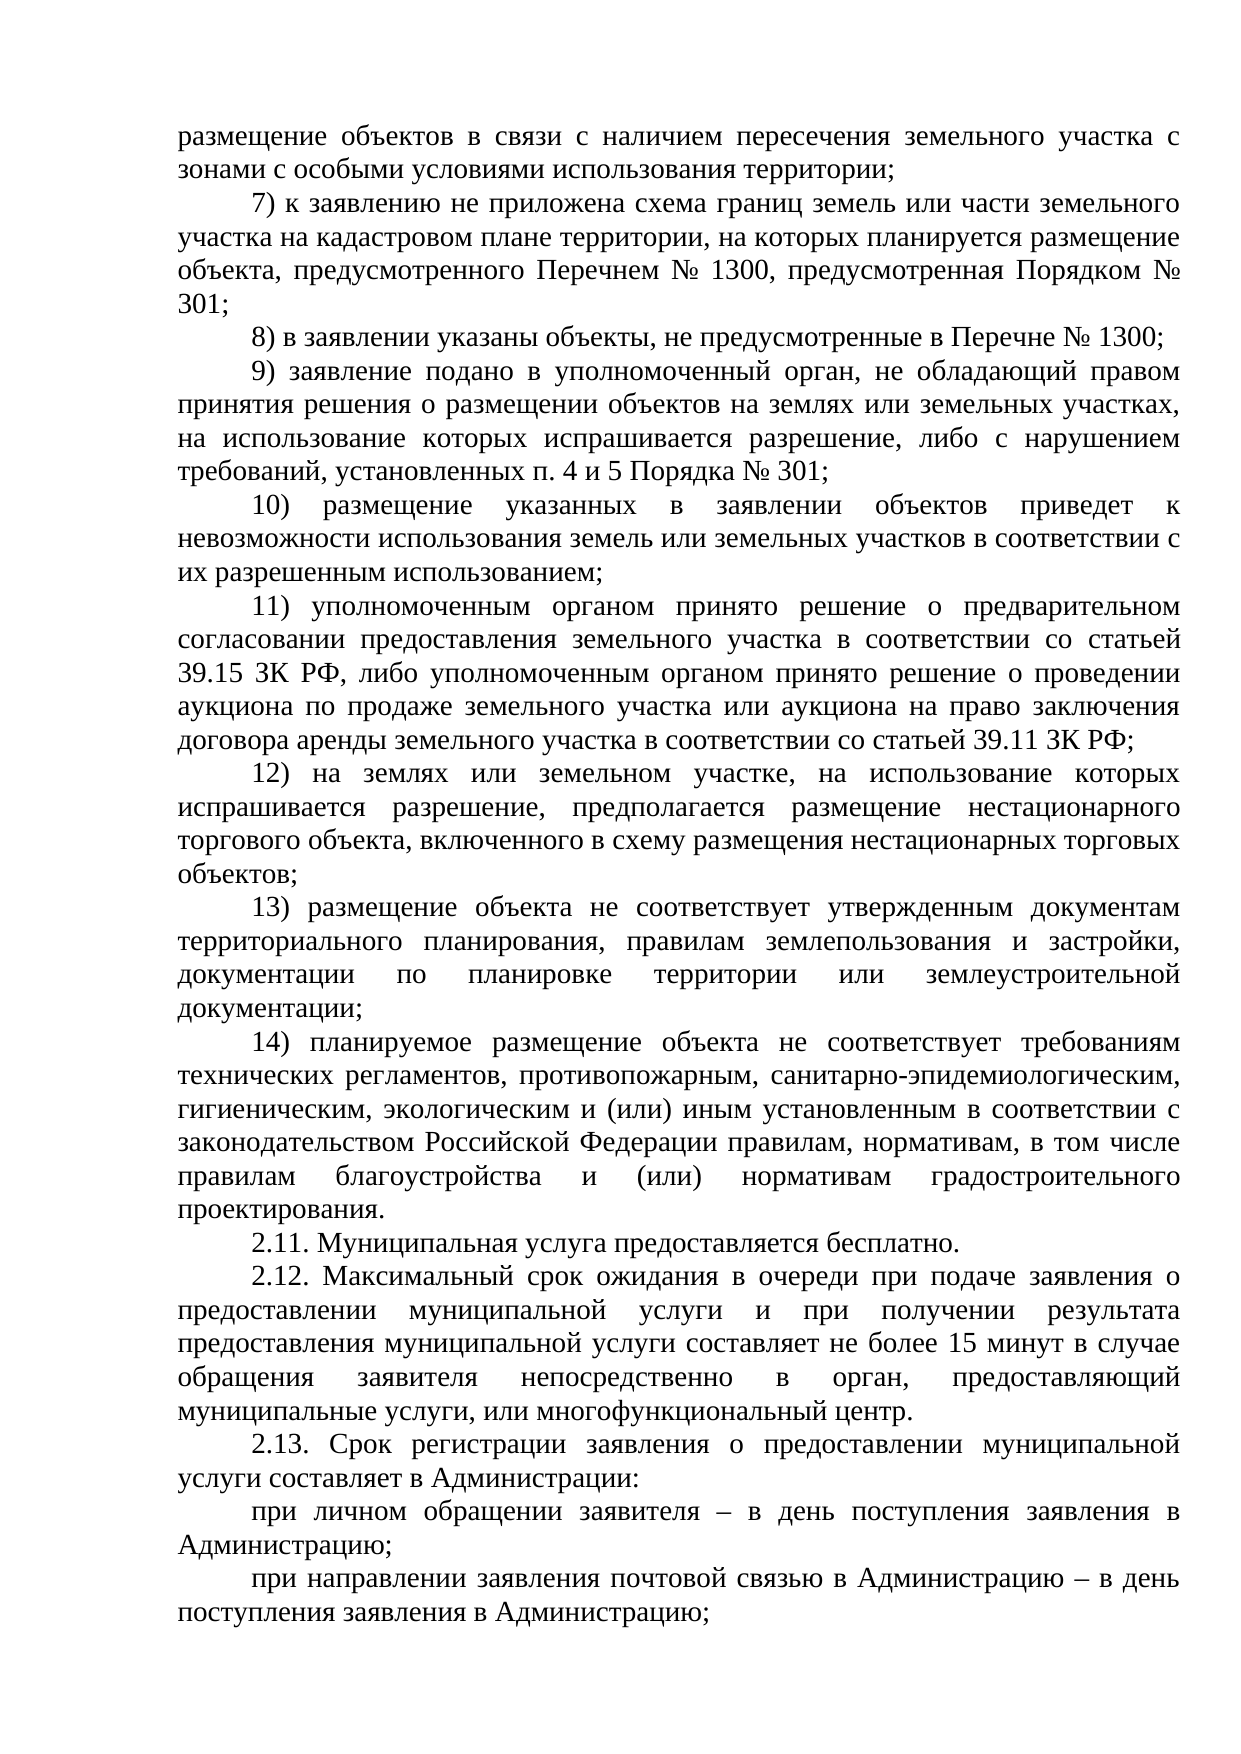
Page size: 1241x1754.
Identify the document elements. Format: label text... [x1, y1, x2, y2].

text 10) размещение указанных в заявлении объектов приведет к невозможности использования земель или земельных участков в соответствии с их разрешенным использованием; [177, 487, 1181, 588]
text 2.13. Срок регистрации заявления о предоставлении муниципальной услуги составляет в Администрации: [177, 1426, 1181, 1493]
text 13) размещение объекта не соответствует утвержденным документам территориального планирования, правилам землепользования и застройки, документации по планировке территории или землеустроительной документации; [177, 889, 1181, 1024]
text 2.11. Муниципальная услуга предоставляется бесплатно. [177, 1225, 1181, 1258]
text при направлении заявления почтовой связью в Администрацию – в день поступления заявления в Администрацию; [177, 1560, 1181, 1627]
text 12) на землях или земельном участке, на использование которых испрашивается разрешение, предполагается размещение нестационарного торгового объекта, включенного в схему размещения нестационарных торговых объектов; [177, 755, 1181, 889]
text 14) планируемое размещение объекта не соответствует требованиям технических регламентов, противопожарным, санитарно-эпидемиологическим, гигиеническим, экологическим и (или) иным установленным в соответствии с законодательством Российской Федерации правилам, нормативам, в том числе правилам благоустройства и (или) нормативам градостроительного проектирования. [177, 1024, 1181, 1225]
text 11) уполномоченным органом принято решение о предварительном согласовании предоставления земельного участка в соответствии со статьей 39.15 ЗК РФ, либо уполномоченным органом принято решение о проведении аукциона по продаже земельного участка или аукциона на право заключения договора аренды земельного участка в соответствии со статьей 39.11 ЗК РФ; [177, 588, 1181, 755]
text при личном обращении заявителя – в день поступления заявления в Администрацию; [177, 1493, 1181, 1560]
text 9) заявление подано в уполномоченный орган, не обладающий правом принятия решения о размещении объектов на землях или земельных участках, на использование которых испрашивается разрешение, либо с нарушением требований, установленных п. 4 и 5 Порядка № 301; [177, 353, 1181, 487]
text 2.12. Максимальный срок ожидания в очереди при подаче заявления о предоставлении муниципальной услуги и при получении результата предоставления муниципальной услуги составляет не более 15 минут в случае обращения заявителя непосредственно в орган, предоставляющий муниципальные услуги, или многофункциональный центр. [177, 1258, 1181, 1426]
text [177, 118, 1181, 185]
text 7) к заявлению не приложена схема границ земель или части земельного участка на кадастровом плане территории, на которых планируется размещение объекта, предусмотренного Перечнем № 1300, предусмотренная Порядком № 301; [177, 185, 1181, 319]
text 8) в заявлении указаны объекты, не предусмотренные в Перечне № 1300; [177, 319, 1181, 353]
